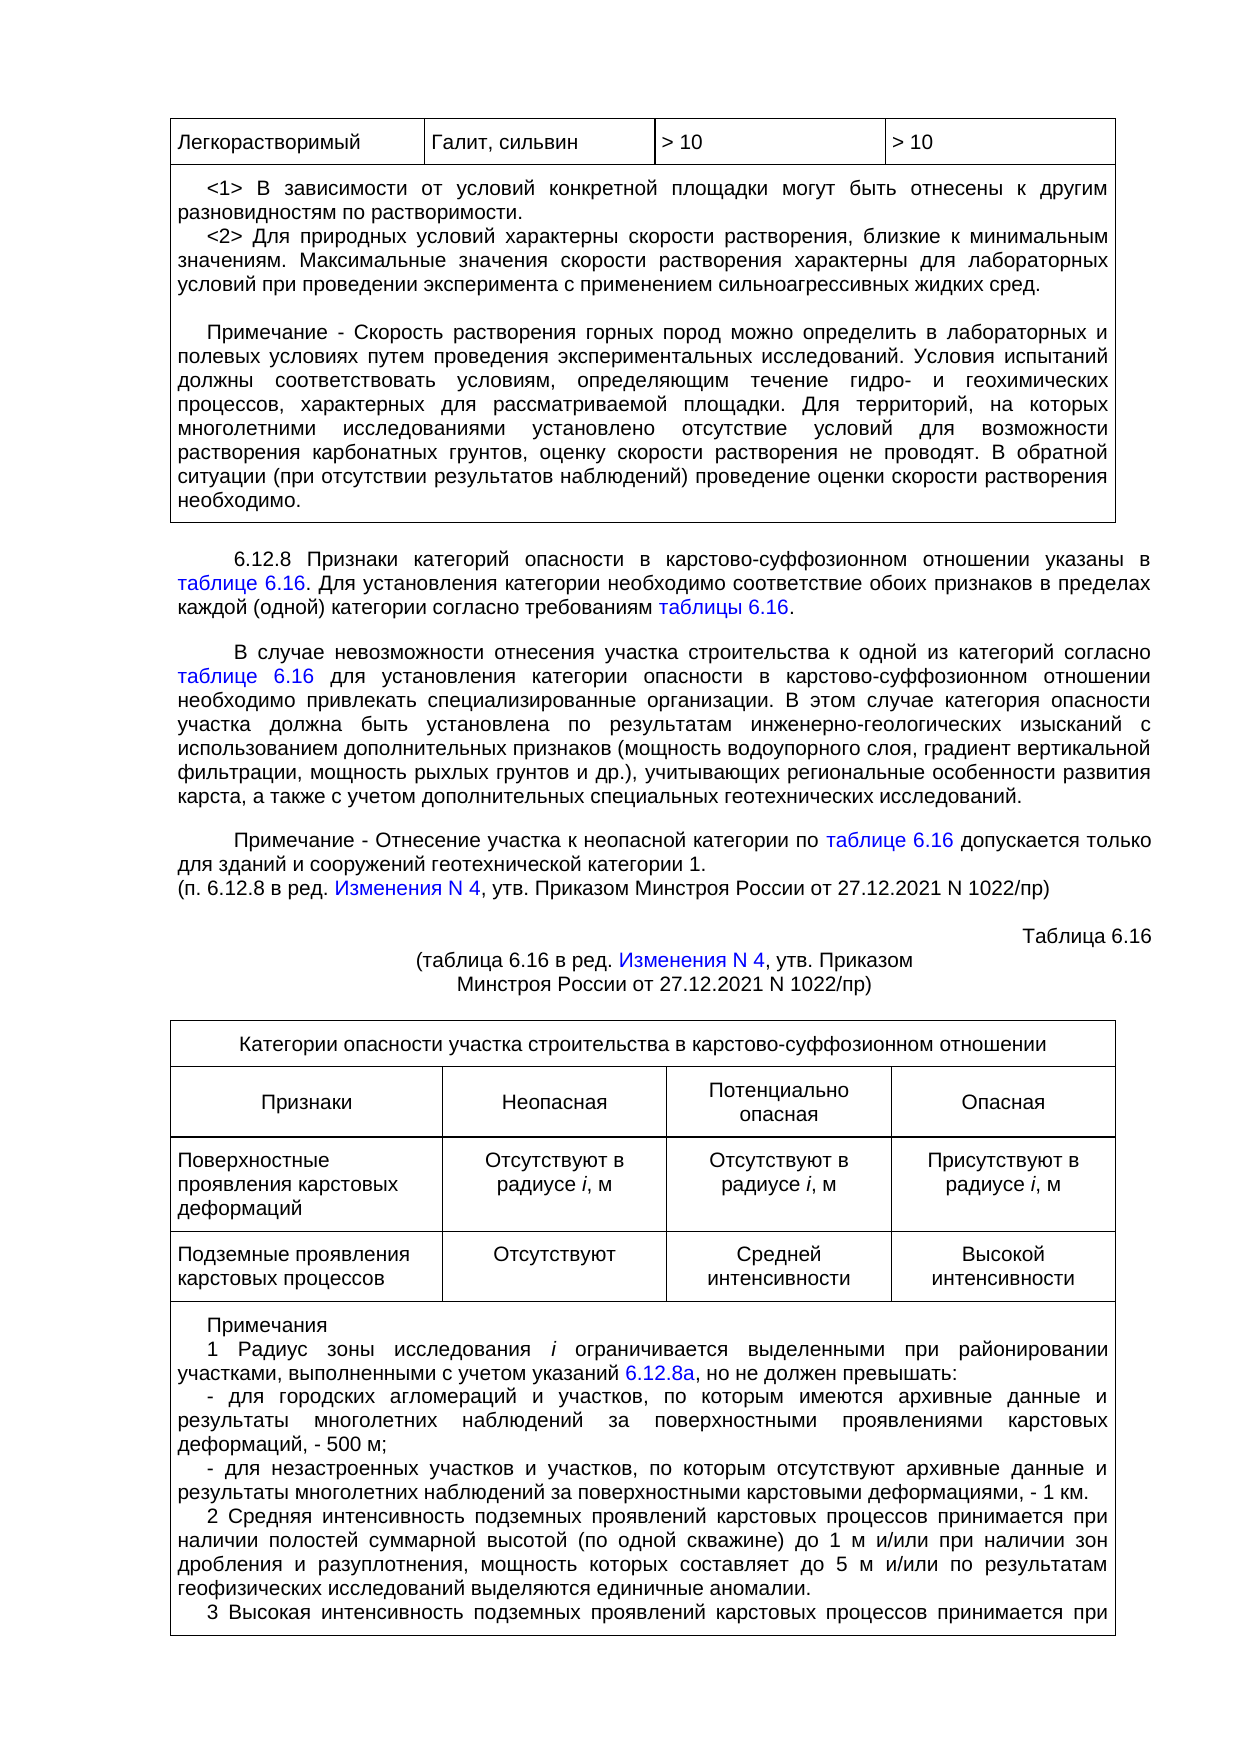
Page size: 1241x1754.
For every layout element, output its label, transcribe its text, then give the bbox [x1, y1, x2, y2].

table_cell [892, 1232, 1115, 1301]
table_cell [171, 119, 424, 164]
text В случае невозможности отнесения участка строительства к одной из категорий согласно таблице 6.16 для установления категории опасности в карстово-суффозионном отношении необходимо привлекать специализированные организации. В этом случае категория опасности участка должна быть установлена по результатам инженерно-геологических изысканий с использованием дополнительных признаков (мощность водоупорного слоя, градиент вертикальной фильтрации, мощность рыхлых грунтов и др.), учитывающих региональные особенности развития карста, а также с учетом дополнительных специальных геотехнических исследований. [177, 640, 1152, 807]
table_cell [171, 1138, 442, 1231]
text Таблица 6.16 [177, 924, 1152, 948]
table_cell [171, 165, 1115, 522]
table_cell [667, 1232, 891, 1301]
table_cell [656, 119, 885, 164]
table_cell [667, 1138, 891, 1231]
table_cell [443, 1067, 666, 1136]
text (таблица 6.16 в ред. Изменения N 4, утв. Приказом [177, 948, 1152, 972]
text Минстроя России от 27.12.2021 N 1022/пр) [177, 972, 1152, 996]
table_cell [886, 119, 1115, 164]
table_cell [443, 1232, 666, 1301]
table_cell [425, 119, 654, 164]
text (п. 6.12.8 в ред. Изменения N 4, утв. Приказом Минстроя России от 27.12.2021 N 1022/пр) [177, 876, 1152, 900]
text 6.12.8 Признаки категорий опасности в карстово-суффозионном отношении указаны в таблице 6.16. Для установления категории необходимо соответствие обоих признаков в пределах каждой (одной) категории согласно требованиям таблицы 6.16. [177, 547, 1152, 619]
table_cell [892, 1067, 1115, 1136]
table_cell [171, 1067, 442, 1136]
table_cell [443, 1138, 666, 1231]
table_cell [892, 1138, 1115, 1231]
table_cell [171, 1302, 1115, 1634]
text Примечание - Отнесение участка к неопасной категории по таблице 6.16 допускается только для зданий и сооружений геотехнической категории 1. [177, 828, 1152, 876]
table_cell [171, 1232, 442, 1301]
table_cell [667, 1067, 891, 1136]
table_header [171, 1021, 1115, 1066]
